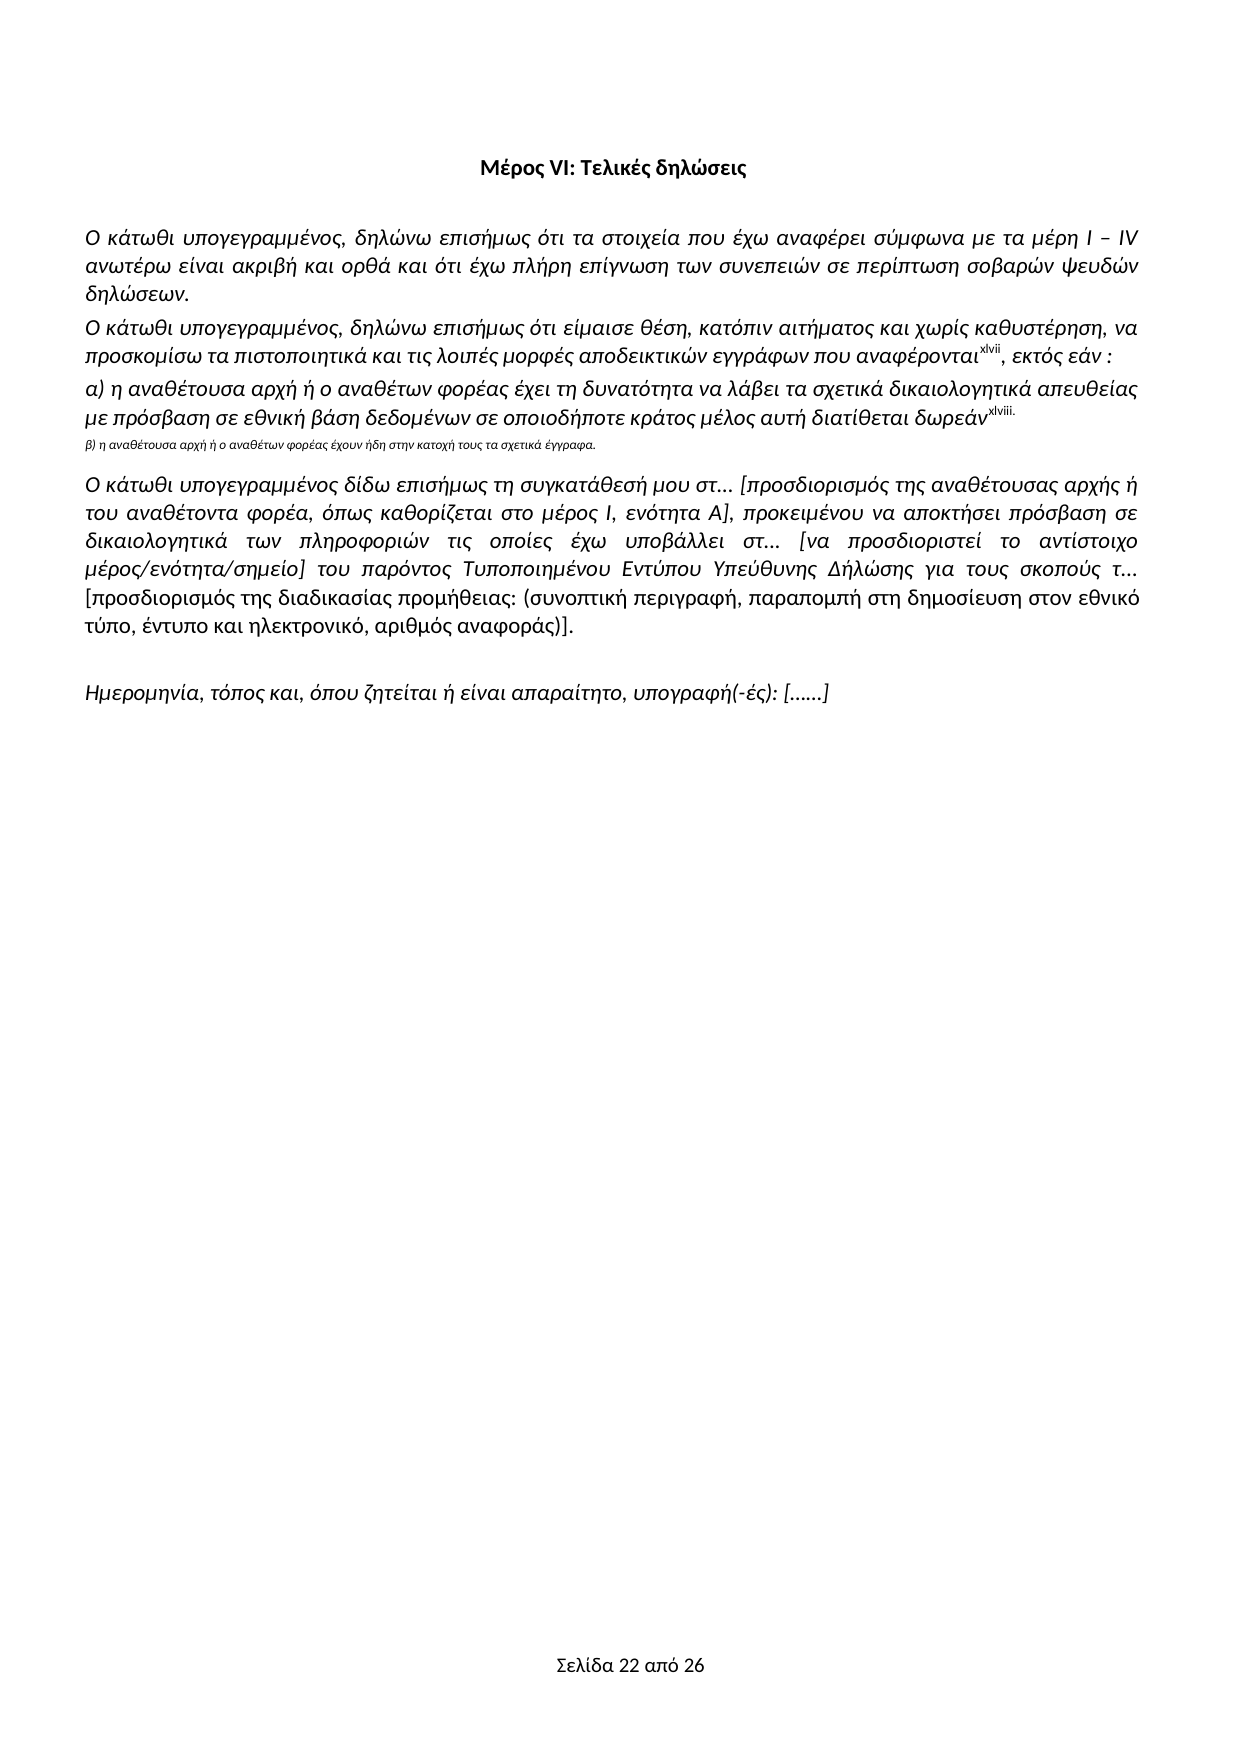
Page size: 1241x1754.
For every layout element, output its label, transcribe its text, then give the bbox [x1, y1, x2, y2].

text Ο κάτωθι υπογεγραμμένος, δηλώνω επισήμως ότι είμαισε θέση, κατόπιν αιτήματος και χωρίς καθυστέρηση, να προσκομίσω τα πιστοποιητικά και τις λοιπές μορφές αποδεικτικών εγγράφων που αναφέρονται, εκτός εάν : [85, 313, 1142, 369]
title Μέρος VI: Τελικές δηλώσεις [85, 153, 1142, 181]
text α) η αναθέτουσα αρχή ή ο αναθέτων φορέας έχει τη δυνατότητα να λάβει τα σχετικά δικαιολογητικά απευθείας με πρόσβαση σε εθνική βάση δεδομένων σε οποιοδήποτε κράτος μέλος αυτή διατίθεται δωρεάν. [85, 374, 1142, 431]
text Ημερομηνία, τόπος και, όπου ζητείται ή είναι απαραίτητο, υπογραφή(-ές): [……] [85, 678, 1142, 706]
text Ο κάτωθι υπογεγραμμένος δίδω επισήμως τη συγκατάθεσή μου στ... [προσδιορισμός της αναθέτουσας αρχής ή του αναθέτοντα φορέα, όπως καθορίζεται στο μέρος Ι, ενότητα Α], προκειμένου να αποκτήσει πρόσβαση σε δικαιολογητικά των πληροφοριών τις οποίες έχω υποβάλλει στ... [να προσδιοριστεί το αντίστοιχο μέρος/ενότητα/σημείο] του παρόντος Τυποποιημένου Εντύπου Υπεύθυνης Δήλώσης για τους σκοπούς τ... [προσδιορισμός της διαδικασίας προμήθειας: (συνοπτική περιγραφή, παραπομπή στη δημοσίευση στον εθνικό τύπο, έντυπο και ηλεκτρονικό, αριθμός αναφοράς)]. [85, 470, 1142, 639]
text Ο κάτωθι υπογεγραμμένος, δηλώνω επισήμως ότι τα στοιχεία που έχω αναφέρει σύμφωνα με τα μέρη Ι – IV ανωτέρω είναι ακριβή και ορθά και ότι έχω πλήρη επίγνωση των συνεπειών σε περίπτωση σοβαρών ψευδών δηλώσεων. [85, 223, 1142, 307]
text β) η αναθέτουσα αρχή ή ο αναθέτων φορέας έχουν ήδη στην κατοχή τους τα σχετικά έγγραφα. [85, 436, 1142, 464]
